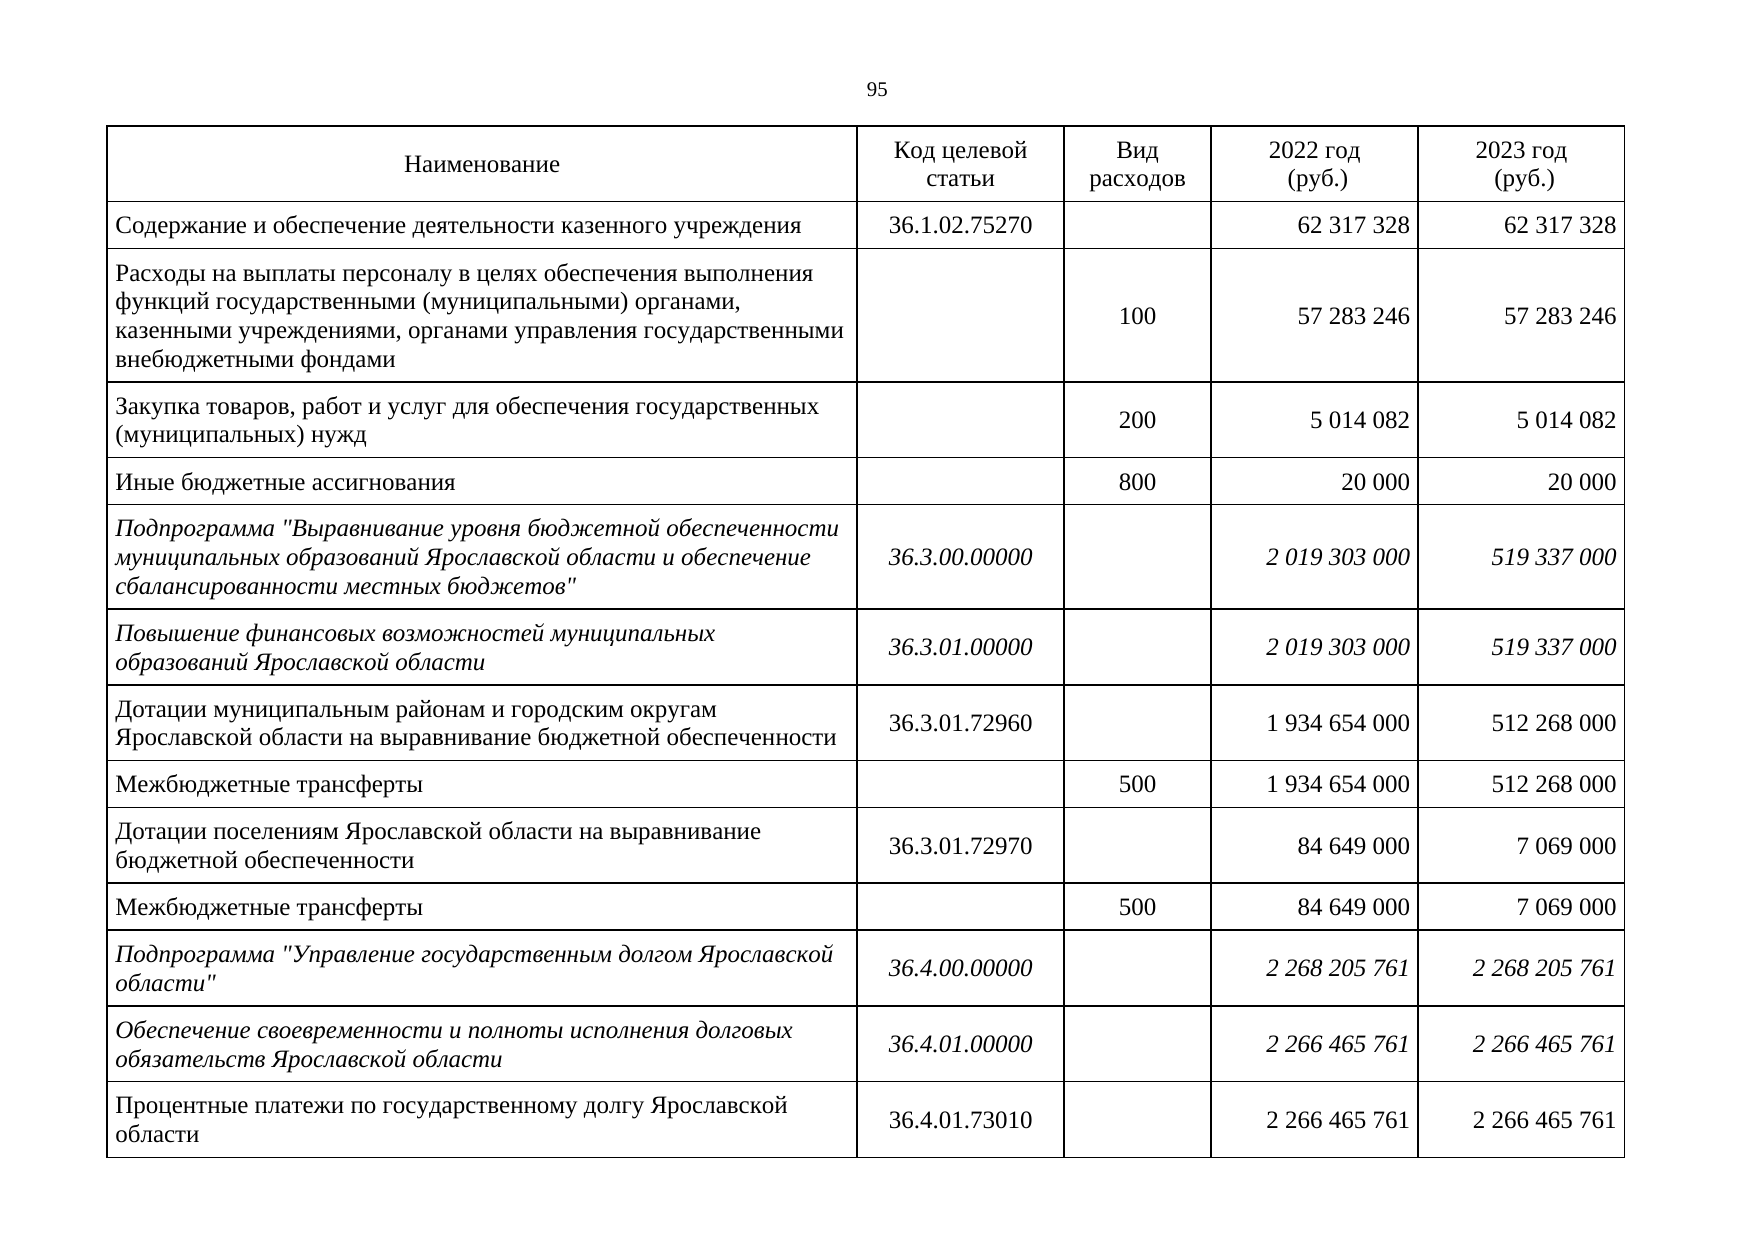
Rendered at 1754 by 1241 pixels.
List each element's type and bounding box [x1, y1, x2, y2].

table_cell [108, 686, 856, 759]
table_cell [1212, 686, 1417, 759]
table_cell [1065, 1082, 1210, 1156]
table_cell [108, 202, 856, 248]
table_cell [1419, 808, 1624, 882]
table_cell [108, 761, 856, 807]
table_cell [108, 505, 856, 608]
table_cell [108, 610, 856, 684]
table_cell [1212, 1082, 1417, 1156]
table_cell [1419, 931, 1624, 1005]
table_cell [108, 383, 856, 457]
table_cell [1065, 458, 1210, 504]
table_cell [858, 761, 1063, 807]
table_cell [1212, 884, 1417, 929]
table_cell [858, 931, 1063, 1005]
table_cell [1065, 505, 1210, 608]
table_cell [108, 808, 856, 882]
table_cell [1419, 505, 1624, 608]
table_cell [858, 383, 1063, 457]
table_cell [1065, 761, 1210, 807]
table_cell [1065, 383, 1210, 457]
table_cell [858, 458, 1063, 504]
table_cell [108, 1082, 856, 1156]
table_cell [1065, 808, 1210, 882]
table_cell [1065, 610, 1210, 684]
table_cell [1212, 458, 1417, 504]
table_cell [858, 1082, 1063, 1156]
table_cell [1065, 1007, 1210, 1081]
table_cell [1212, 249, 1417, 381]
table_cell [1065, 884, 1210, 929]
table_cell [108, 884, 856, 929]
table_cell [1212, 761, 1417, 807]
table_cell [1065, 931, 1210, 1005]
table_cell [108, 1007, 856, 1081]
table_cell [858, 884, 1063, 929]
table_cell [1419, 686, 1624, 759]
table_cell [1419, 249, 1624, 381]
table_header [1419, 127, 1624, 201]
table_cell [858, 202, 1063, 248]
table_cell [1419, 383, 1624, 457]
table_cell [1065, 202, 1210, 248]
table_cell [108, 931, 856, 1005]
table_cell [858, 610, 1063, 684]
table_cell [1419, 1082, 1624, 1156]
table_header [1065, 127, 1210, 201]
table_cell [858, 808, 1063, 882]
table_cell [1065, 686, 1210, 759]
table_header [858, 127, 1063, 201]
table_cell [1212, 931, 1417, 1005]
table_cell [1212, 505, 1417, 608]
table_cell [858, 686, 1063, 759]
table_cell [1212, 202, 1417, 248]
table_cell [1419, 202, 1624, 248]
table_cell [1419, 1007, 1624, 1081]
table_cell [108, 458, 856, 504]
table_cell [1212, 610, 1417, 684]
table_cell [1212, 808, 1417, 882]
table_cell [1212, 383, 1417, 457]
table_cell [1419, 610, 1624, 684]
table_header [1212, 127, 1417, 201]
table_header [108, 127, 856, 201]
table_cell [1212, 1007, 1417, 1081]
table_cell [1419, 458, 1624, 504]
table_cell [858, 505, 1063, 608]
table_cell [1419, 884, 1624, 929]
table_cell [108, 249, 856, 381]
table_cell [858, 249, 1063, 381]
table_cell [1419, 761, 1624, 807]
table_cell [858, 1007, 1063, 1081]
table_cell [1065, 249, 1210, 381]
